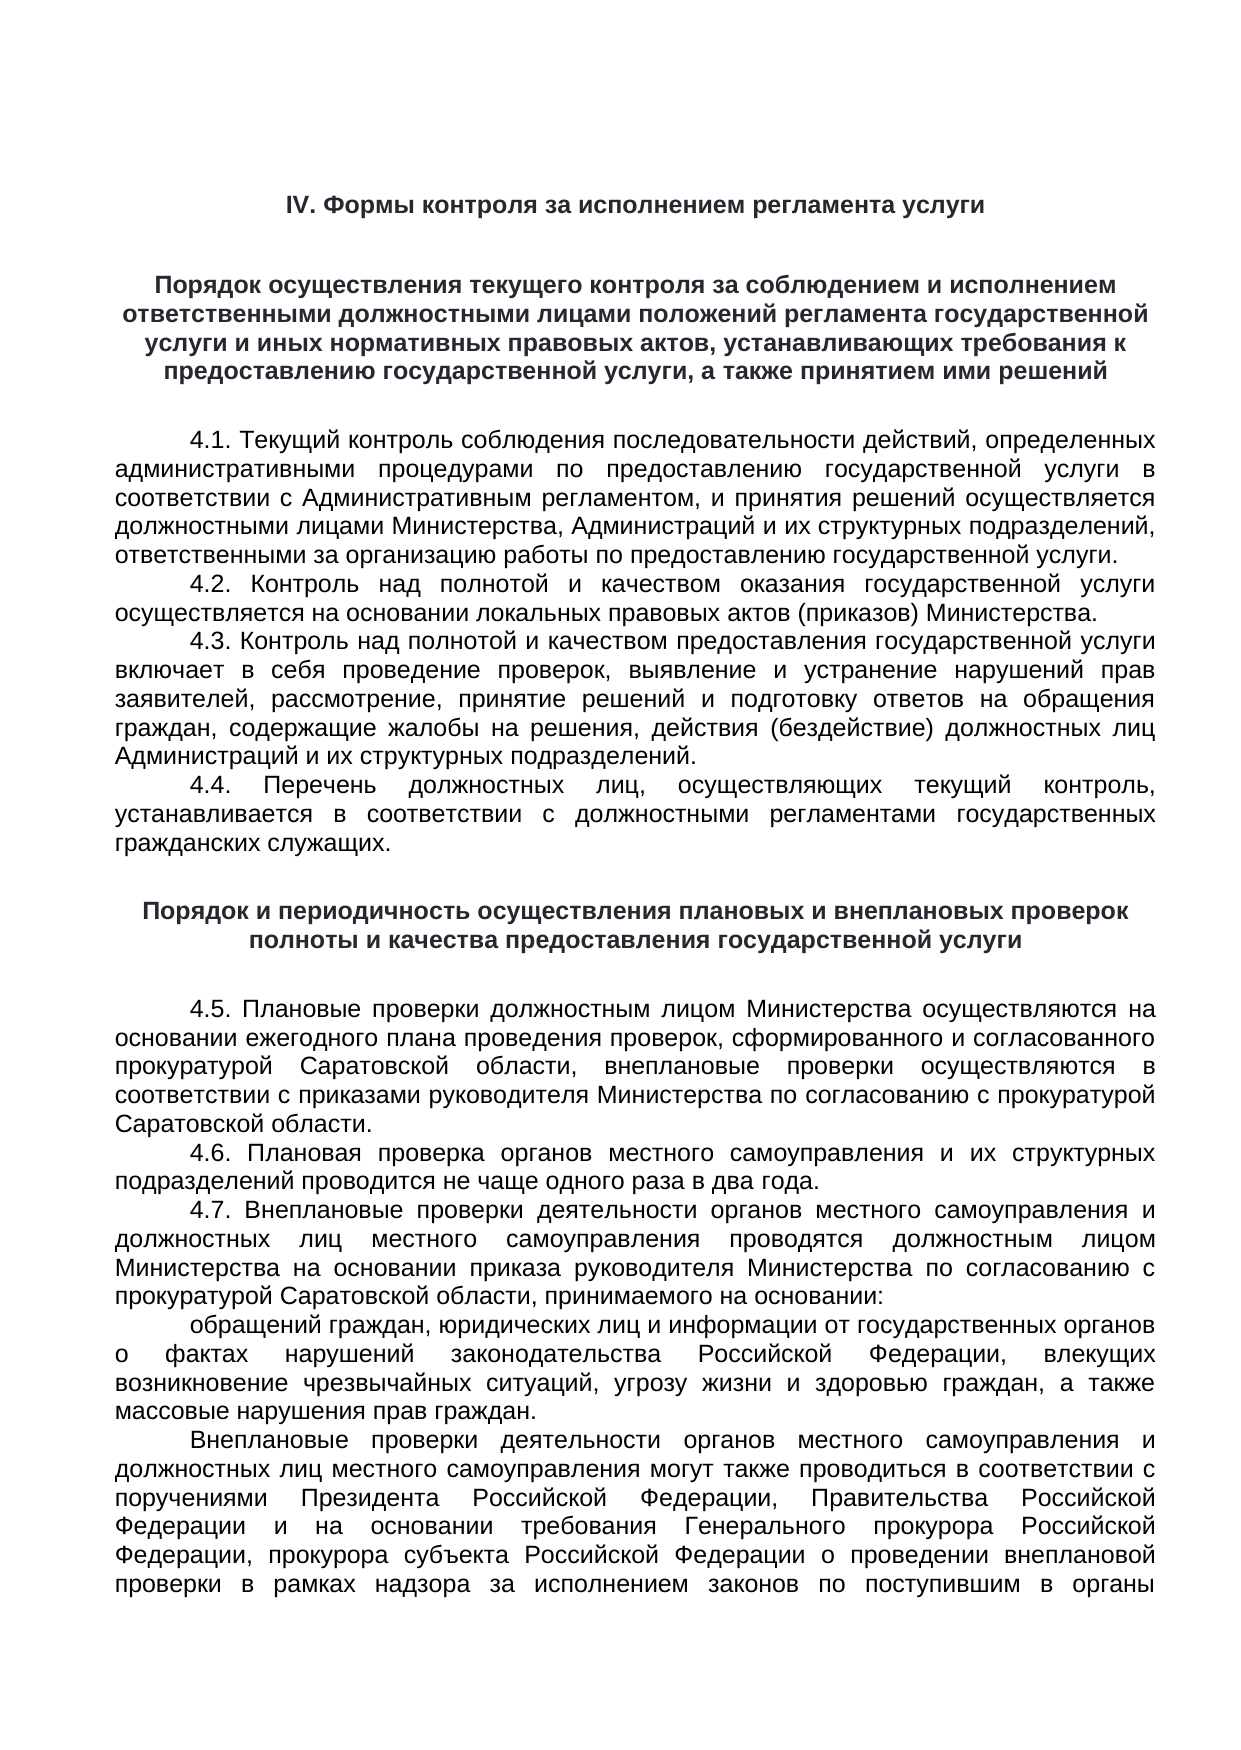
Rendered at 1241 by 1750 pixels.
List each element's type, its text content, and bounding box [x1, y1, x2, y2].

text 4.2. Контроль над полнотой и качеством оказания государственной услуги осуществляется на основании локальных правовых актов (приказов) Министерства. [114, 569, 1157, 626]
subtitle Порядок и периодичность осуществления плановых и внеплановых проверок полноты и качества предоставления государственной услуги [114, 896, 1157, 954]
text 4.6. Плановая проверка органов местного самоуправления и их структурных подразделений проводится не чаще одного раза в два года. [114, 1137, 1157, 1195]
text 4.3. Контроль над полнотой и качеством предоставления государственной услуги включает в себя проведение проверок, выявление и устранение нарушений прав заявителей, рассмотрение, принятие решений и подготовку ответов на обращения граждан, содержащие жалобы на решения, действия (бездействие) должностных лиц Администраций и их структурных подразделений. [114, 626, 1157, 770]
subtitle IV. Формы контроля за исполнением регламента услуги [114, 190, 1157, 219]
text обращений граждан, юридических лиц и информации от государственных органов о фактах нарушений законодательства Российской Федерации, влекущих возникновение чрезвычайных ситуаций, угрозу жизни и здоровью граждан, а также массовые нарушения прав граждан. [114, 1310, 1157, 1425]
subtitle Порядок осуществления текущего контроля за соблюдением и исполнением ответственными должностными лицами положений регламента государственной услуги и иных нормативных правовых актов, устанавливающих требования к предоставлению государственной услуги, а также принятием ими решений [114, 270, 1157, 385]
text 4.1. Текущий контроль соблюдения последовательности действий, определенных административными процедурами по предоставлению государственной услуги в соответствии с Административным регламентом, и принятия решений осуществляется должностными лицами Министерства, Администраций и их структурных подразделений, ответственными за организацию работы по предоставлению государственной услуги. [114, 425, 1157, 569]
text 4.7. Внеплановые проверки деятельности органов местного самоуправления и должностных лиц местного самоуправления проводятся должностным лицом Министерства на основании приказа руководителя Министерства по согласованию с прокуратурой Саратовской области, принимаемого на основании: [114, 1195, 1157, 1310]
text 4.5. Плановые проверки должностным лицом Министерства осуществляются на основании ежегодного плана проведения проверок, сформированного и согласованного прокуратурой Саратовской области, внеплановые проверки осуществляются в соответствии с приказами руководителя Министерства по согласованию с прокуратурой Саратовской области. [114, 994, 1157, 1137]
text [114, 1425, 1157, 1597]
text 4.4. Перечень должностных лиц, осуществляющих текущий контроль, устанавливается в соответствии с должностными регламентами государственных гражданских служащих. [114, 770, 1157, 856]
